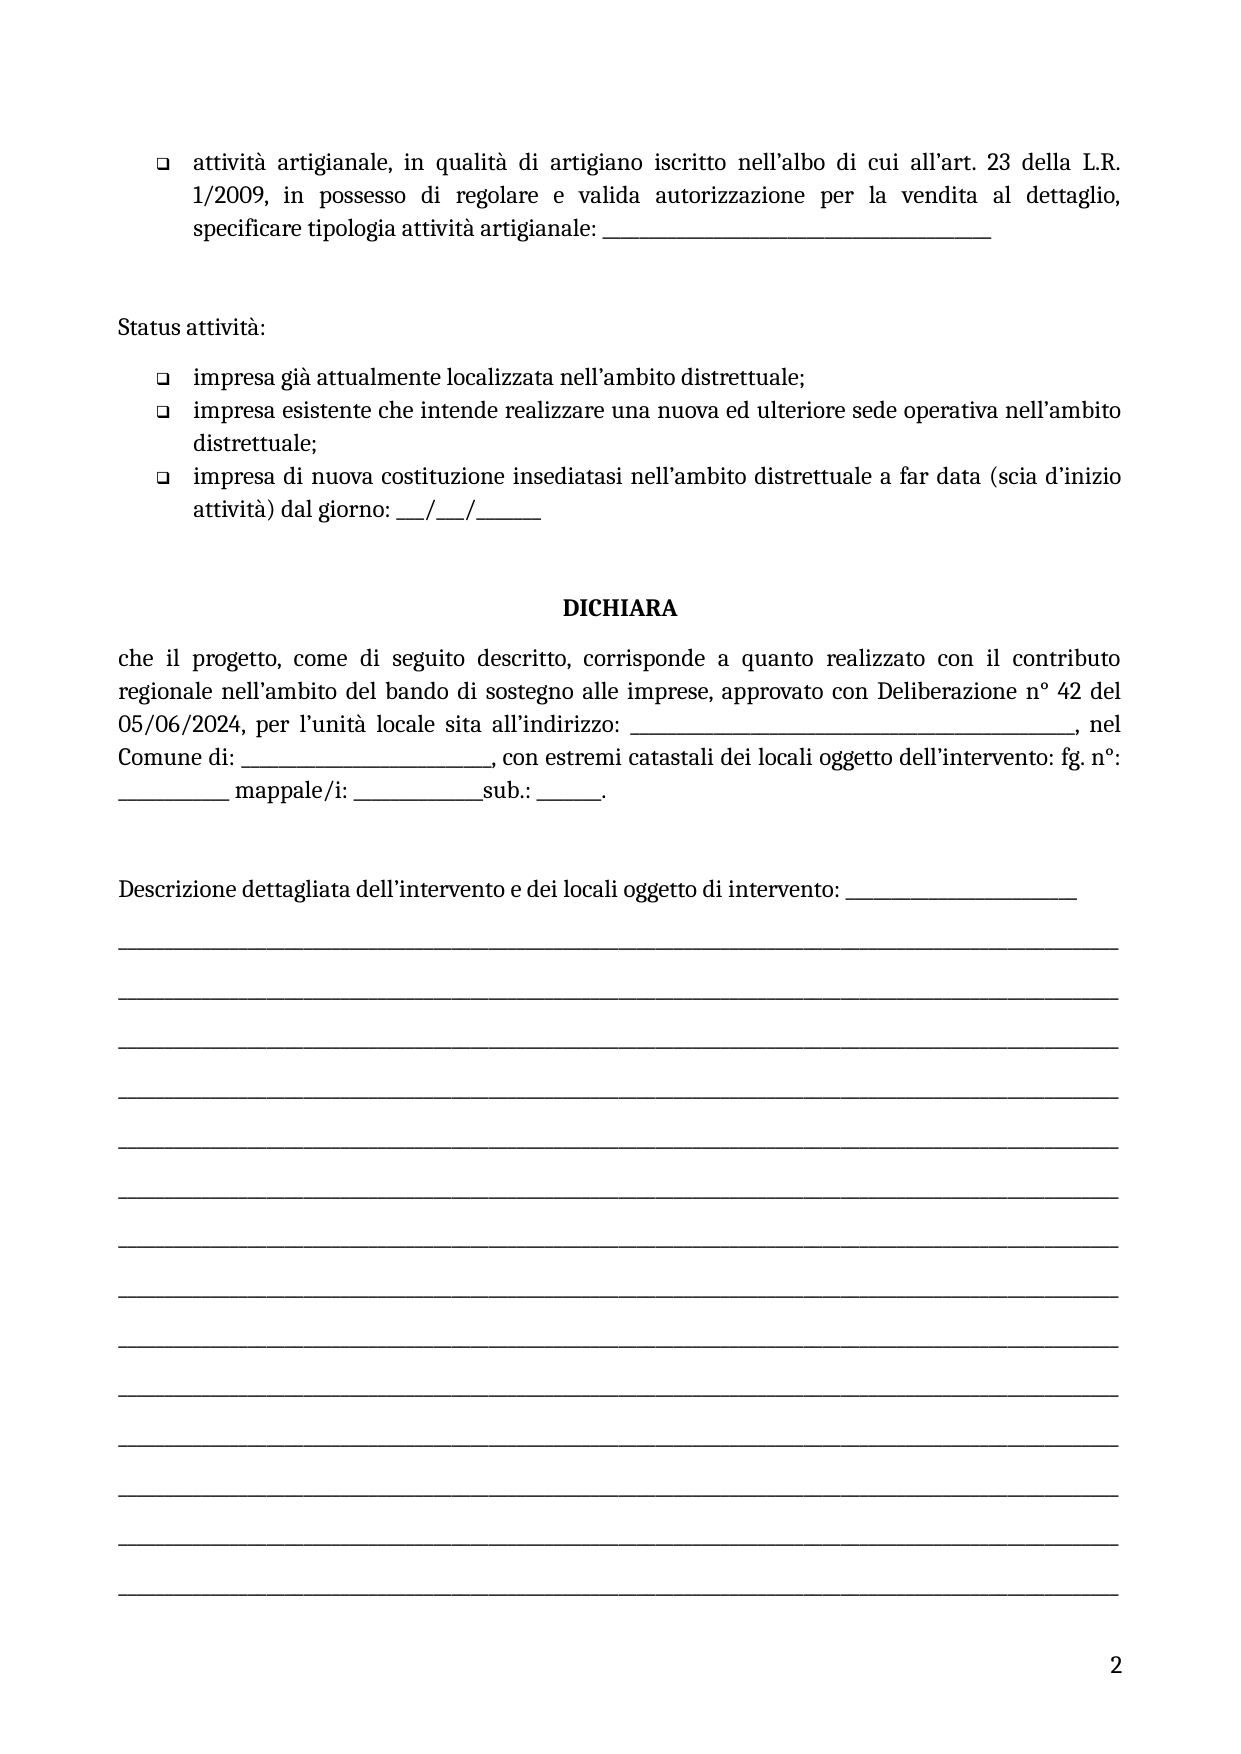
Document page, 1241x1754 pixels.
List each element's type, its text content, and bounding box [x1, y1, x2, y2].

text DICHIARA [118, 594, 1122, 623]
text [118, 1521, 1122, 1550]
text che il progetto, come di seguito descritto, corrisponde a quanto realizzato con il contributo regionale nell’ambito del bando di sostegno alle imprese, approvato con Deliberazione n° 42 del 05/06/2024, per l’unità locale sita all’indirizzo: ________________________________________________, nel Comune di: ___________________________, con estremi catastali dei locali oggetto dell’intervento: fg. n°: ____________ mappale/i: ______________sub.: _______. [118, 644, 1122, 805]
text ____________________________________________________________________________________________________________ [118, 1074, 1122, 1103]
text ____________________________________________________________________________________________________________ [118, 1422, 1122, 1451]
text ____________________________________________________________________________________________________________ [118, 1223, 1122, 1252]
text ____________________________________________________________________________________________________________ [118, 975, 1122, 1003]
text ____________________________________________________________________________________________________________ [118, 1273, 1122, 1302]
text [118, 1571, 1122, 1600]
text ____________________________________________________________________________________________________________ [118, 1322, 1122, 1351]
text ____________________________________________________________________________________________________________ [118, 925, 1122, 954]
list impresa esistente che intende realizzare una nuova ed ulteriore sede operativa nell’ambito distrettuale; [156, 396, 1122, 457]
text ____________________________________________________________________________________________________________ [118, 1024, 1122, 1053]
text Descrizione dettagliata dell’intervento e dei locali oggetto di intervento: _________________________ [118, 875, 1122, 904]
text ____________________________________________________________________________________________________________ [118, 1124, 1122, 1152]
text ____________________________________________________________________________________________________________ [118, 1173, 1122, 1202]
list attività artigianale, in qualità di artigiano iscritto nell’albo di cui all’art. 23 della L.R. 1/2009, in possesso di regolare e valida autorizzazione per la vendita al dettaglio, specificare tipologia attività artigianale: __________________________________________ [156, 148, 1122, 242]
text Status attività: [118, 313, 1122, 342]
text ____________________________________________________________________________________________________________ [118, 1472, 1122, 1500]
text ____________________________________________________________________________________________________________ [118, 1372, 1122, 1401]
list impresa di nuova costituzione insediatasi nell’ambito distrettuale a far data (scia d’inizio attività) dal giorno: ___/___/_______ [156, 462, 1122, 523]
list impresa già attualmente localizzata nell’ambito distrettuale; [156, 363, 1122, 391]
